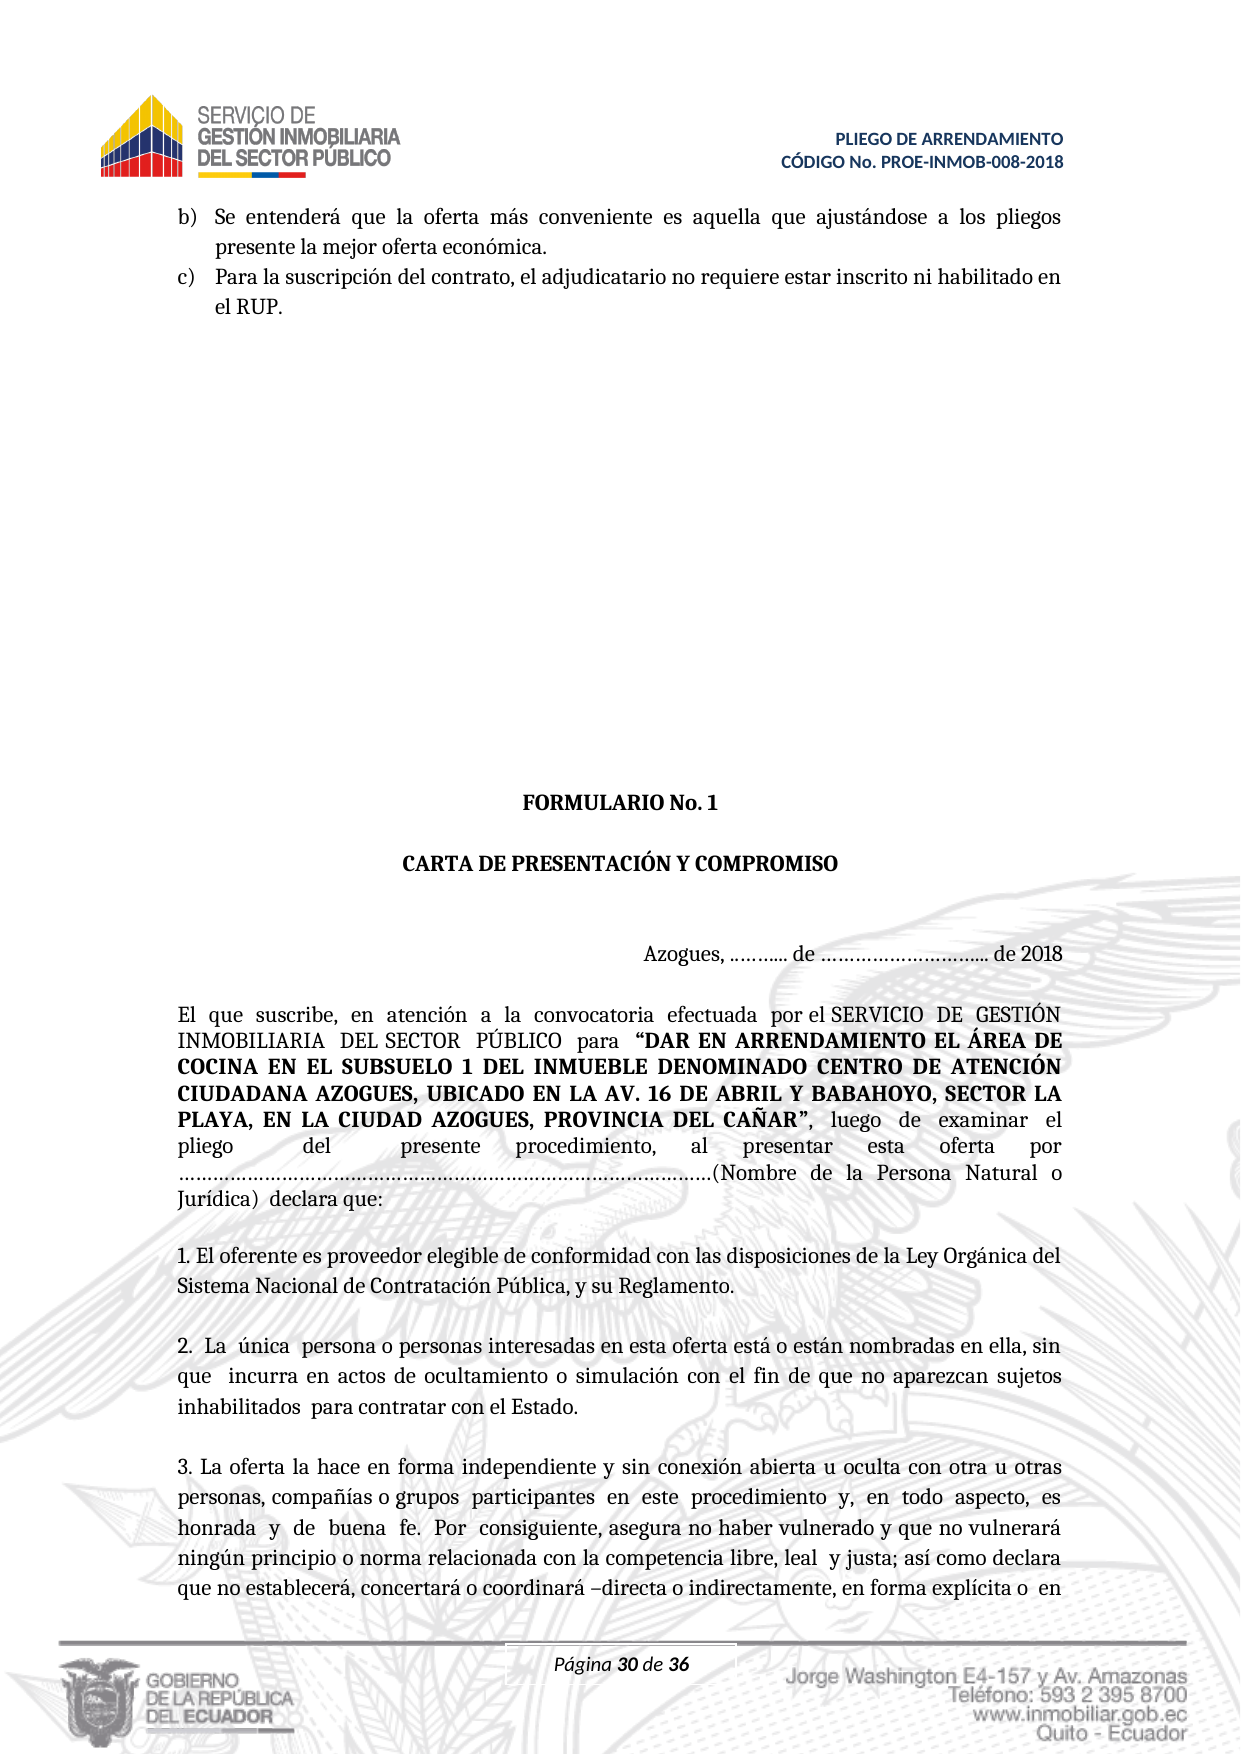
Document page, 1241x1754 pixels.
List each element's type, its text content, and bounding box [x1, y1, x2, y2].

text CARTA DE PRESENTACIÓN Y COMPROMISO [177, 850, 1063, 877]
list Se entenderá que la oferta más conveniente es aquella que ajustándose a los pliegos presente la mejor oferta económica. [177, 203, 1063, 260]
text 2. La única persona o personas interesadas en esta oferta está o están nombradas en ella, sin que incurra en actos de ocultamiento o simulación con el fin de que no aparezcan sujetos inhabilitados para contratar con el Estado. [177, 1333, 1063, 1420]
picture [0, 825, 1241, 1754]
text FORMULARIO No. 1 [177, 790, 1063, 816]
text Azogues, ..……... de ………………………... de 2018 [177, 941, 1063, 967]
picture [82, 81, 419, 192]
list Para la suscripción del contrato, el adjudicatario no requiere estar inscrito ni habilitado en el RUP. [177, 264, 1063, 321]
text 1. El oferente es proveedor elegible de conformidad con las disposiciones de la Ley Orgánica del Sistema Nacional de Contratación Pública, y su Reglamento. [177, 1242, 1063, 1299]
text El que suscribe, en atención a la convocatoria efectuada por el SERVICIO DE GESTIÓN INMOBILIARIA DEL SECTOR PÚBLICO para “DAR EN ARRENDAMIENTO EL ÁREA DE COCINA EN EL SUBSUELO 1 DEL INMUEBLE DENOMINADO CENTRO DE ATENCIÓN CIUDADANA AZOGUES, UBICADO EN LA AV. 16 DE ABRIL Y BABAHOYO, SECTOR LA PLAYA, EN LA CIUDAD AZOGUES, PROVINCIA DEL CAÑAR”, luego de examinar el pliego del presente procedimiento, al presentar esta oferta por …………………………………………………………………………………(Nombre de la Persona Natural o Jurídica) declara que: [177, 1001, 1063, 1212]
